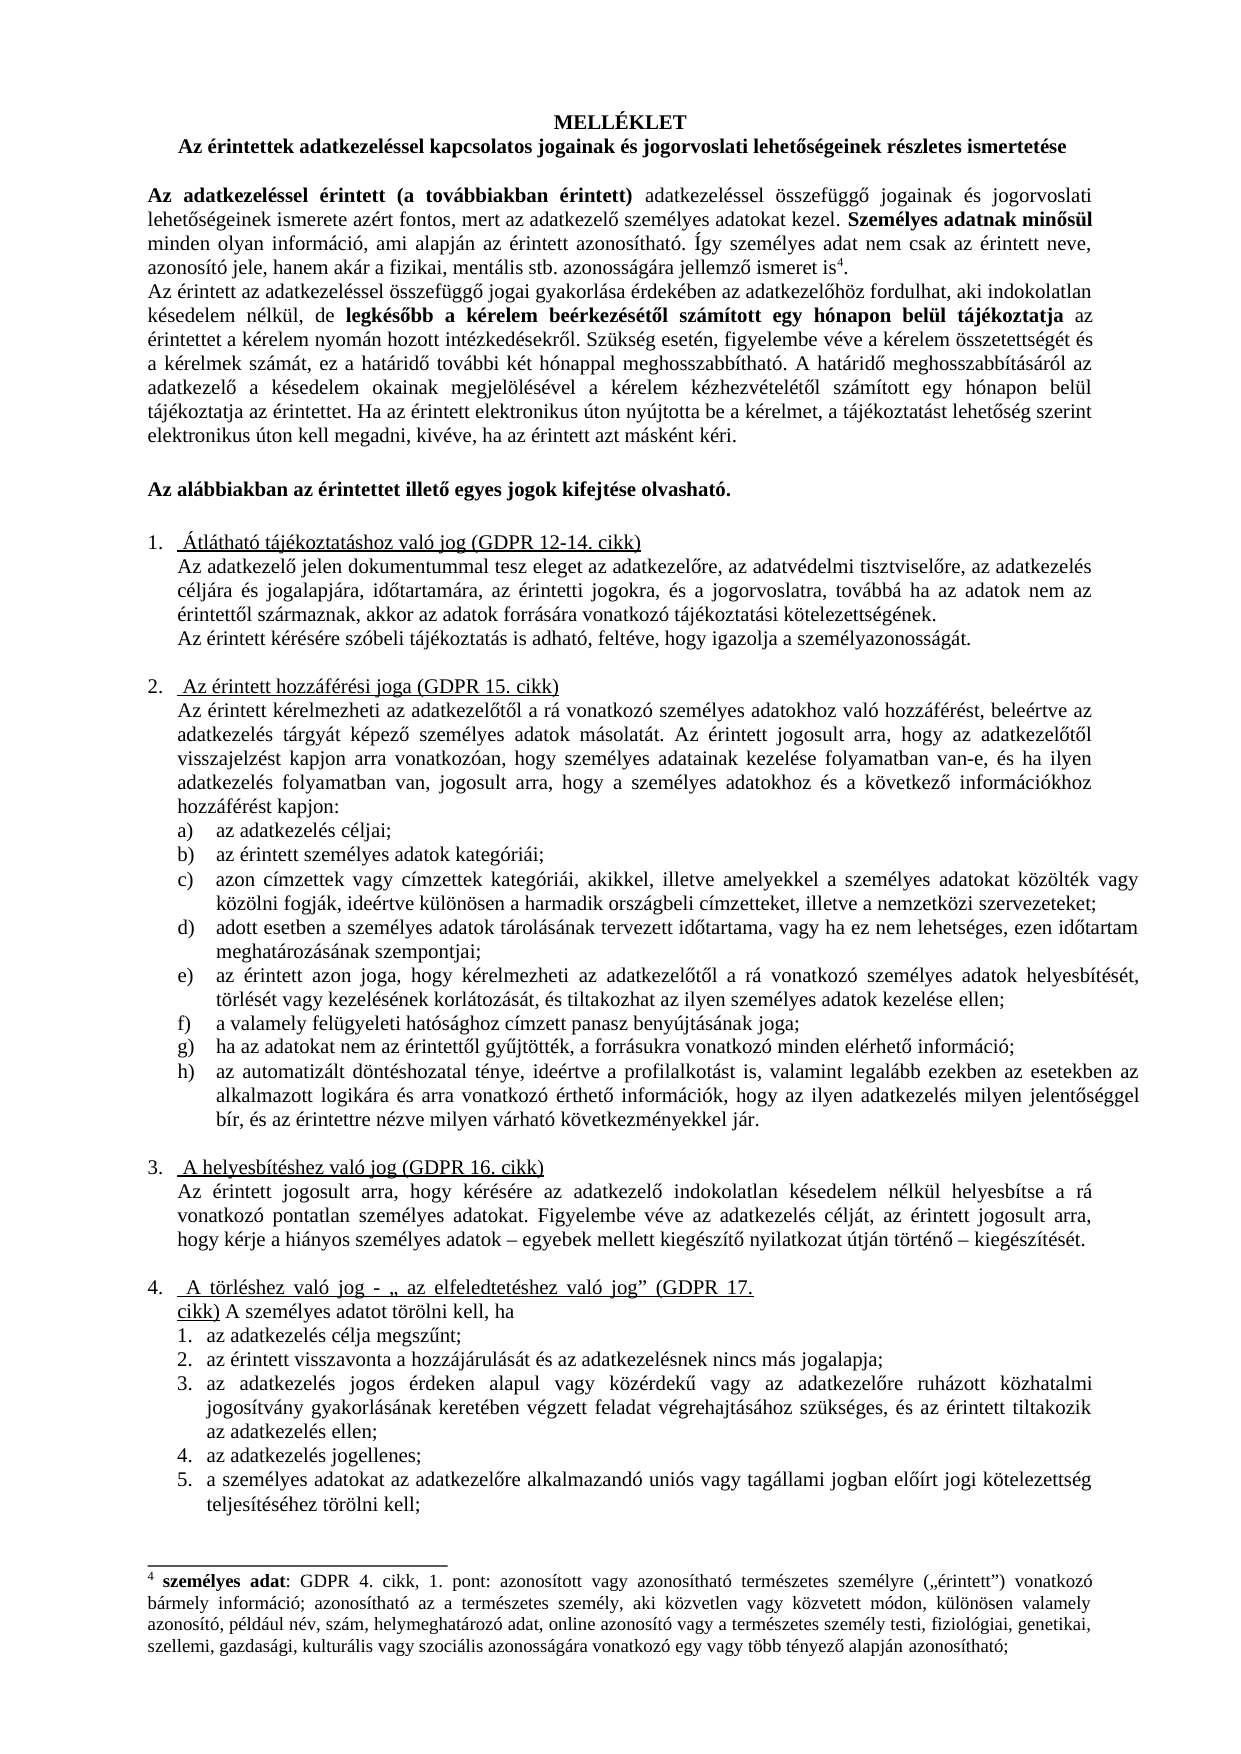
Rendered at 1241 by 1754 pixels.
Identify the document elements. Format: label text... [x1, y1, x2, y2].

text Az érintett kérésére szóbeli tájékoztatás is adható, feltéve, hogy igazolja a személyazonosságát. [177, 626, 1151, 650]
text Az adatkezeléssel érintett (a továbbiakban érintett) adatkezeléssel összefüggő jogainak és jogorvoslati lehetőségeinek ismerete azért fontos, mert az adatkezelő személyes adatokat kezel. Személyes adatnak minősül minden olyan információ, ami alapján az érintett azonosítható. Így személyes adat nem csak az érintett neve, azonosító jele, hanem akár a fizikai, mentális stb. azonosságára jellemző ismeret is4. [147, 183, 1093, 279]
list Átlátható tájékoztatáshoz való jog (GDPR 12-14. cikk) [147, 530, 1151, 554]
list azon címzettek vagy címzettek kategóriái, akikkel, illetve amelyekkel a személyes adatokat közölték vagy közölni fogják, ideértve különösen a harmadik országbeli címzetteket, illetve a nemzetközi szervezeteket; [177, 867, 1140, 915]
text Az érintett jogosult arra, hogy kérésére az adatkezelő indokolatlan késedelem nélkül helyesbítse a rá vonatkozó pontatlan személyes adatokat. Figyelembe véve az adatkezelés célját, az érintett jogosult arra, hogy kérje a hiányos személyes adatok – egyebek mellett kiegészítő nyilatkozat útján történő – kiegészítését. [177, 1179, 1093, 1251]
list az adatkezelés céljai; [177, 818, 1151, 842]
text Az érintett az adatkezeléssel összefüggő jogai gyakorlása érdekében az adatkezelőhöz fordulhat, aki indokolatlan késedelem nélkül, de legkésőbb a kérelem beérkezésétől számított egy hónapon belül tájékoztatja az érintettet a kérelem nyomán hozott intézkedésekről. Szükség esetén, figyelembe véve a kérelem összetettségét és a kérelmek számát, ez a határidő további két hónappal meghosszabbítható. A határidő meghosszabbításáról az adatkezelő a késedelem okainak megjelölésével a kérelem kézhezvételétől számított egy hónapon belül tájékoztatja az érintettet. Ha az érintett elektronikus úton nyújtotta be a kérelmet, a tájékoztatást lehetőség szerint elektronikus úton kell megadni, kivéve, ha az érintett azt másként kéri. [147, 279, 1093, 447]
list az automatizált döntéshozatal ténye, ideértve a profilalkotást is, valamint legalább ezekben az esetekben az alkalmazott logikára és arra vonatkozó érthető információk, hogy az ilyen adatkezelés milyen jelentőséggel bír, és az érintettre nézve milyen várható következményekkel jár. [177, 1059, 1140, 1131]
list az adatkezelés célja megszűnt; [177, 1323, 1151, 1347]
text Az érintett kérelmezheti az adatkezelőtől a rá vonatkozó személyes adatokhoz való hozzáférést, beleértve az adatkezelés tárgyát képező személyes adatok másolatát. Az érintett jogosult arra, hogy az adatkezelőtől visszajelzést kapjon arra vonatkozóan, hogy személyes adatainak kezelése folyamatban van-e, és ha ilyen adatkezelés folyamatban van, jogosult arra, hogy a személyes adatokhoz és a következő információkhoz hozzáférést kapjon: [177, 698, 1093, 818]
list a személyes adatokat az adatkezelőre alkalmazandó uniós vagy tagállami jogban előírt jogi kötelezettség teljesítéséhez törölni kell; [177, 1467, 1093, 1516]
text 4 személyes adat: GDPR 4. cikk, 1. pont: azonosított vagy azonosítható természetes személyre („érintett”) vonatkozó bármely információ; azonosítható az a természetes személy, aki közvetlen vagy közvetett módon, különösen valamely azonosító, például név, szám, helymeghatározó adat, online azonosító vagy a természetes személy testi, fiziológiai, genetikai, szellemi, gazdasági, kulturális vagy szociális azonosságára vonatkozó egy vagy több tényező alapján azonosítható; [147, 1569, 1093, 1656]
list Az érintett hozzáférési joga (GDPR 15. cikk) [147, 674, 1151, 698]
list A helyesbítéshez való jog (GDPR 16. cikk) [147, 1155, 1151, 1179]
subtitle MELLÉKLET [551, 110, 688, 134]
list az érintett visszavonta a hozzájárulását és az adatkezelésnek nincs más jogalapja; [177, 1347, 1151, 1371]
list a valamely felügyeleti hatósághoz címzett panasz benyújtásának joga; [177, 1011, 1151, 1035]
list A törléshez való jog - „ az elfeledtetéshez való jog” (GDPR 17. cikk) A személyes adatot törölni kell, ha [147, 1275, 754, 1323]
list adott esetben a személyes adatok tárolásának tervezett időtartama, vagy ha ez nem lehetséges, ezen időtartam meghatározásának szempontjai; [177, 915, 1140, 963]
text Az érintettek adatkezeléssel kapcsolatos jogainak és jogorvoslati lehetőségeinek részletes ismertetése [178, 134, 1151, 158]
list az érintett azon joga, hogy kérelmezheti az adatkezelőtől a rá vonatkozó személyes adatok helyesbítését, törlését vagy kezelésének korlátozását, és tiltakozhat az ilyen személyes adatok kezelése ellen; [177, 963, 1140, 1011]
list az adatkezelés jogos érdeken alapul vagy közérdekű vagy az adatkezelőre ruházott közhatalmi jogosítvány gyakorlásának keretében végzett feladat végrehajtásához szükséges, és az érintett tiltakozik az adatkezelés ellen; [177, 1371, 1093, 1443]
list az érintett személyes adatok kategóriái; [177, 842, 1151, 866]
text Az adatkezelő jelen dokumentummal tesz eleget az adatkezelőre, az adatvédelmi tisztviselőre, az adatkezelés céljára és jogalapjára, időtartamára, az érintetti jogokra, és a jogorvoslatra, továbbá ha az adatok nem az érintettől származnak, akkor az adatok forrására vonatkozó tájékoztatási kötelezettségének. [177, 554, 1093, 626]
list ha az adatokat nem az érintettől gyűjtötték, a forrásukra vonatkozó minden elérhető információ; [177, 1035, 1151, 1059]
list az adatkezelés jogellenes; [177, 1443, 1151, 1467]
subtitle Az alábbiakban az érintettet illető egyes jogok kifejtése olvasható. [147, 477, 1151, 501]
